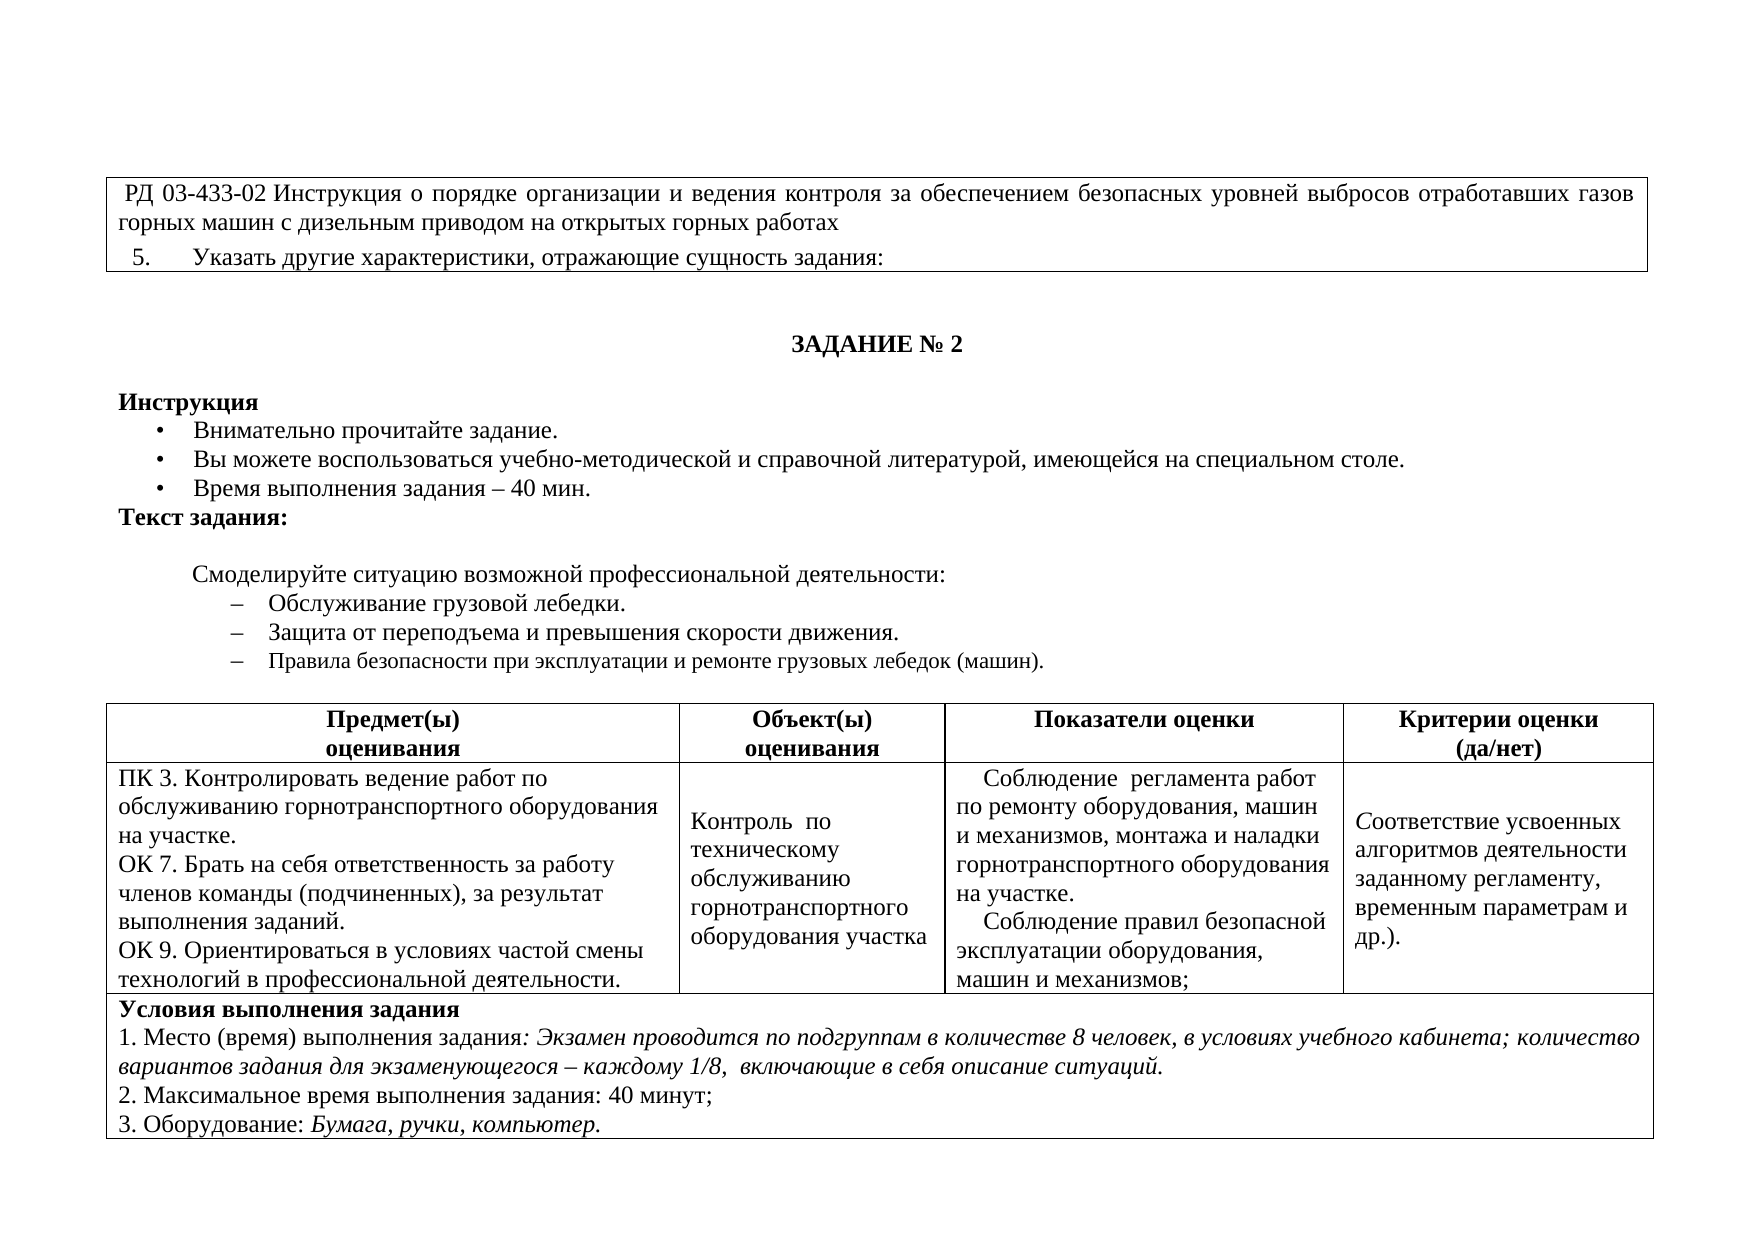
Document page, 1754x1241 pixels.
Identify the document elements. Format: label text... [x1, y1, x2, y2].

table_cell Контроль по техническому обслуживанию горнотранспортного оборудования участка [680, 763, 944, 993]
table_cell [107, 994, 1653, 1137]
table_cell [107, 178, 1647, 271]
list Внимательно прочитайте задание. [156, 416, 1636, 444]
list Время выполнения задания – 40 мин. [156, 473, 1636, 502]
table_header Показатели оценки [946, 704, 1343, 762]
text Инструкция [118, 387, 1636, 416]
table_header Объект(ы) оценивания [680, 704, 944, 762]
text ЗАДАНИЕ № 2 [118, 329, 1636, 358]
text Текст задания: [118, 502, 1636, 531]
list Правила безопасности при эксплуатации и ремонте грузовых лебедок (машин). [231, 646, 1636, 674]
table_header Критерии оценки (да/нет) [1344, 704, 1653, 762]
list Обслуживание грузовой лебедки. [231, 588, 1636, 617]
list Вы можете воспользоваться учебно-методической и справочной литературой, имеющейся на специальном столе. [156, 444, 1636, 473]
table_cell ПК 3. Контролировать ведение работ по обслуживанию горнотранспортного оборудования на участке. ОК 7. Брать на себя ответственность за работу членов команды (подчиненных), за результат выполнения заданий. ОК 9. Ориентироваться в условиях частой смены технологий в профессиональной деятельности. [107, 763, 679, 993]
table_header Предмет(ы) оценивания [107, 704, 679, 762]
table_cell Соответствие усвоенных алгоритмов деятельности заданному регламенту, временным параметрам и др.). [1344, 763, 1653, 993]
text Смоделируйте ситуацию возможной профессиональной деятельности: [118, 559, 1636, 588]
table_cell Соблюдение регламента работ по ремонту оборудования, машин и механизмов, монтажа и наладки горнотранспортного оборудования на участке. Соблюдение правил безопасной эксплуатации оборудования, машин и механизмов; [946, 763, 1343, 993]
list Защита от переподъема и превышения скорости движения. [231, 617, 1636, 646]
